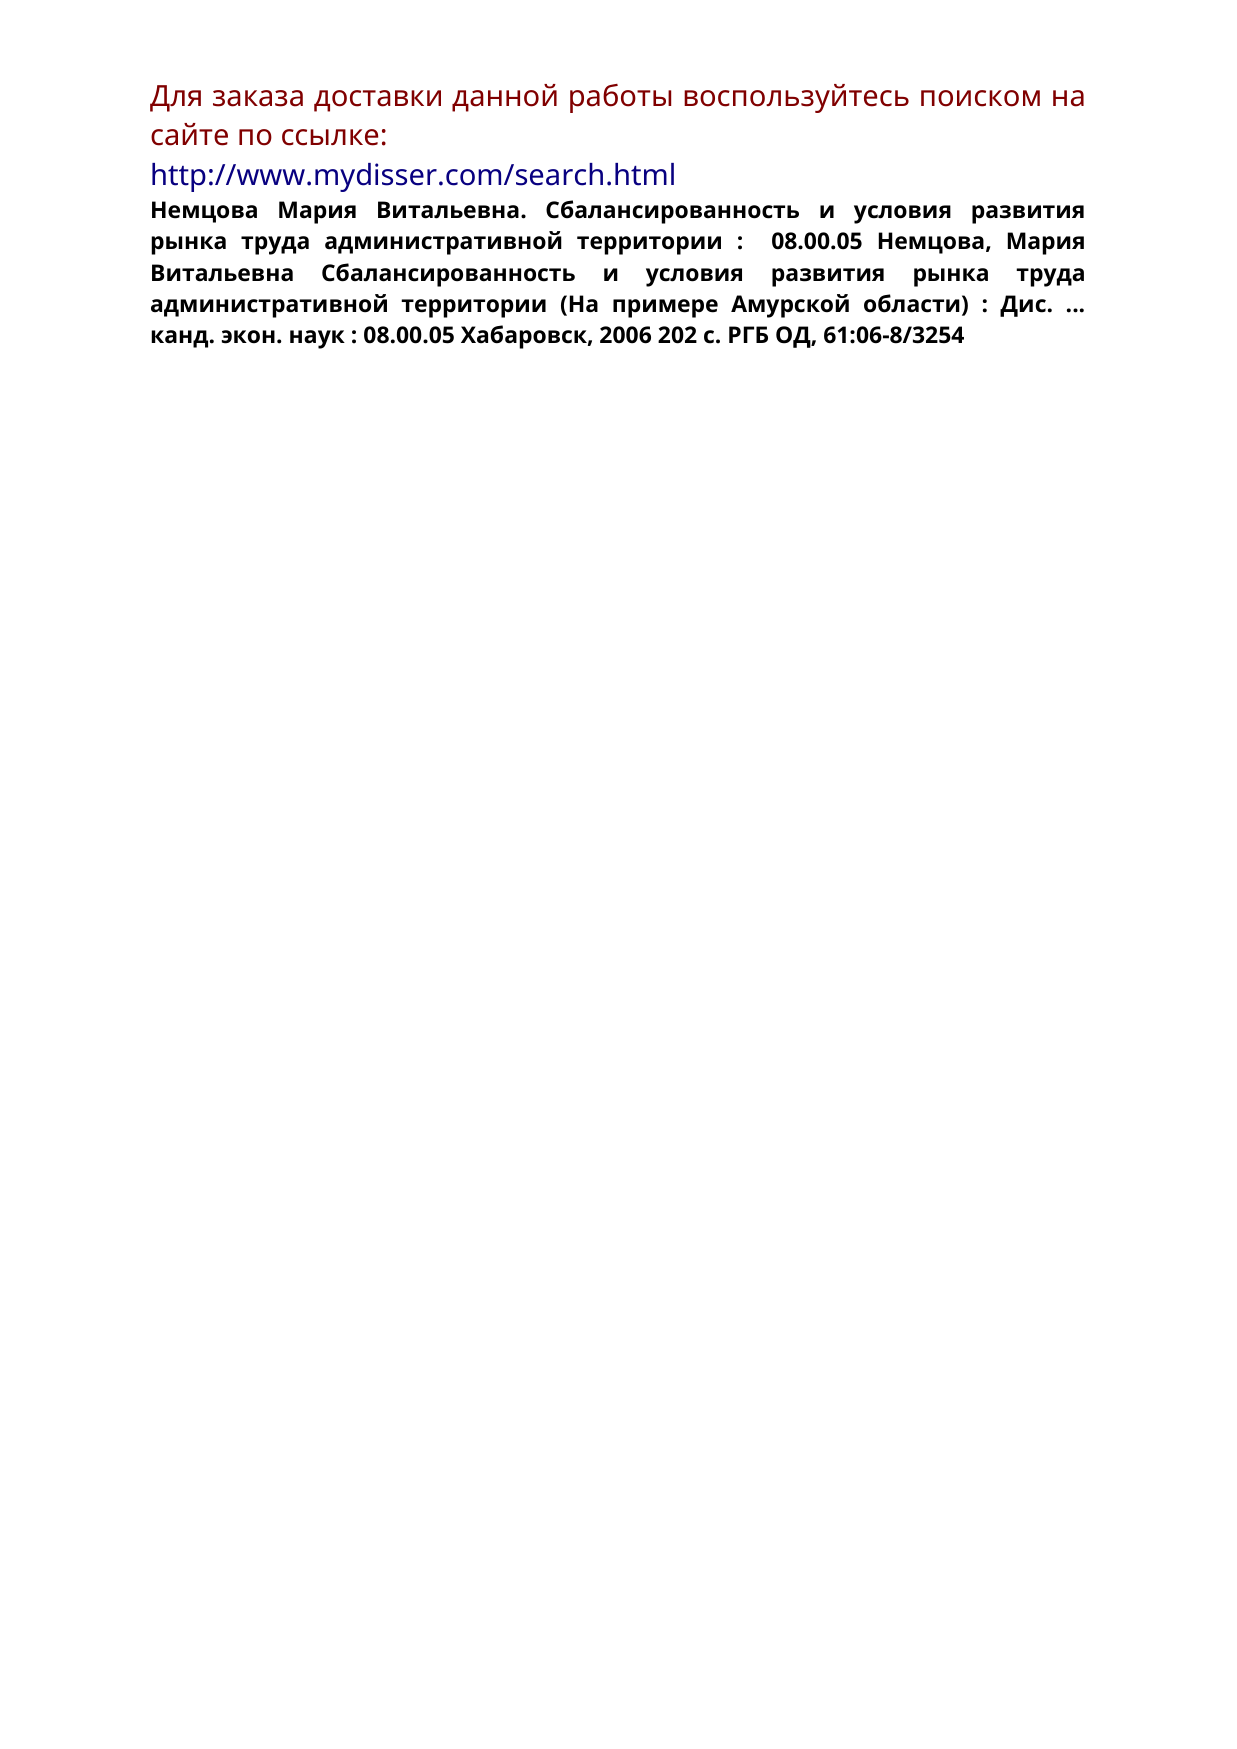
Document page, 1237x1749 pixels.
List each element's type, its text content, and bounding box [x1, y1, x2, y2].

text Немцова Мария Витальевна. Сбалансированность и условия развития рынка труда административной территории : 08.00.05 Немцова, Мария Витальевна Сбалансированность и условия развития рынка труда административной территории (На примере Амурской области) : Дис. ... канд. экон. наук : 08.00.05 Хабаровск, 2006 202 с. РГБ ОД, 61:06-8/3254 [150, 194, 1086, 350]
